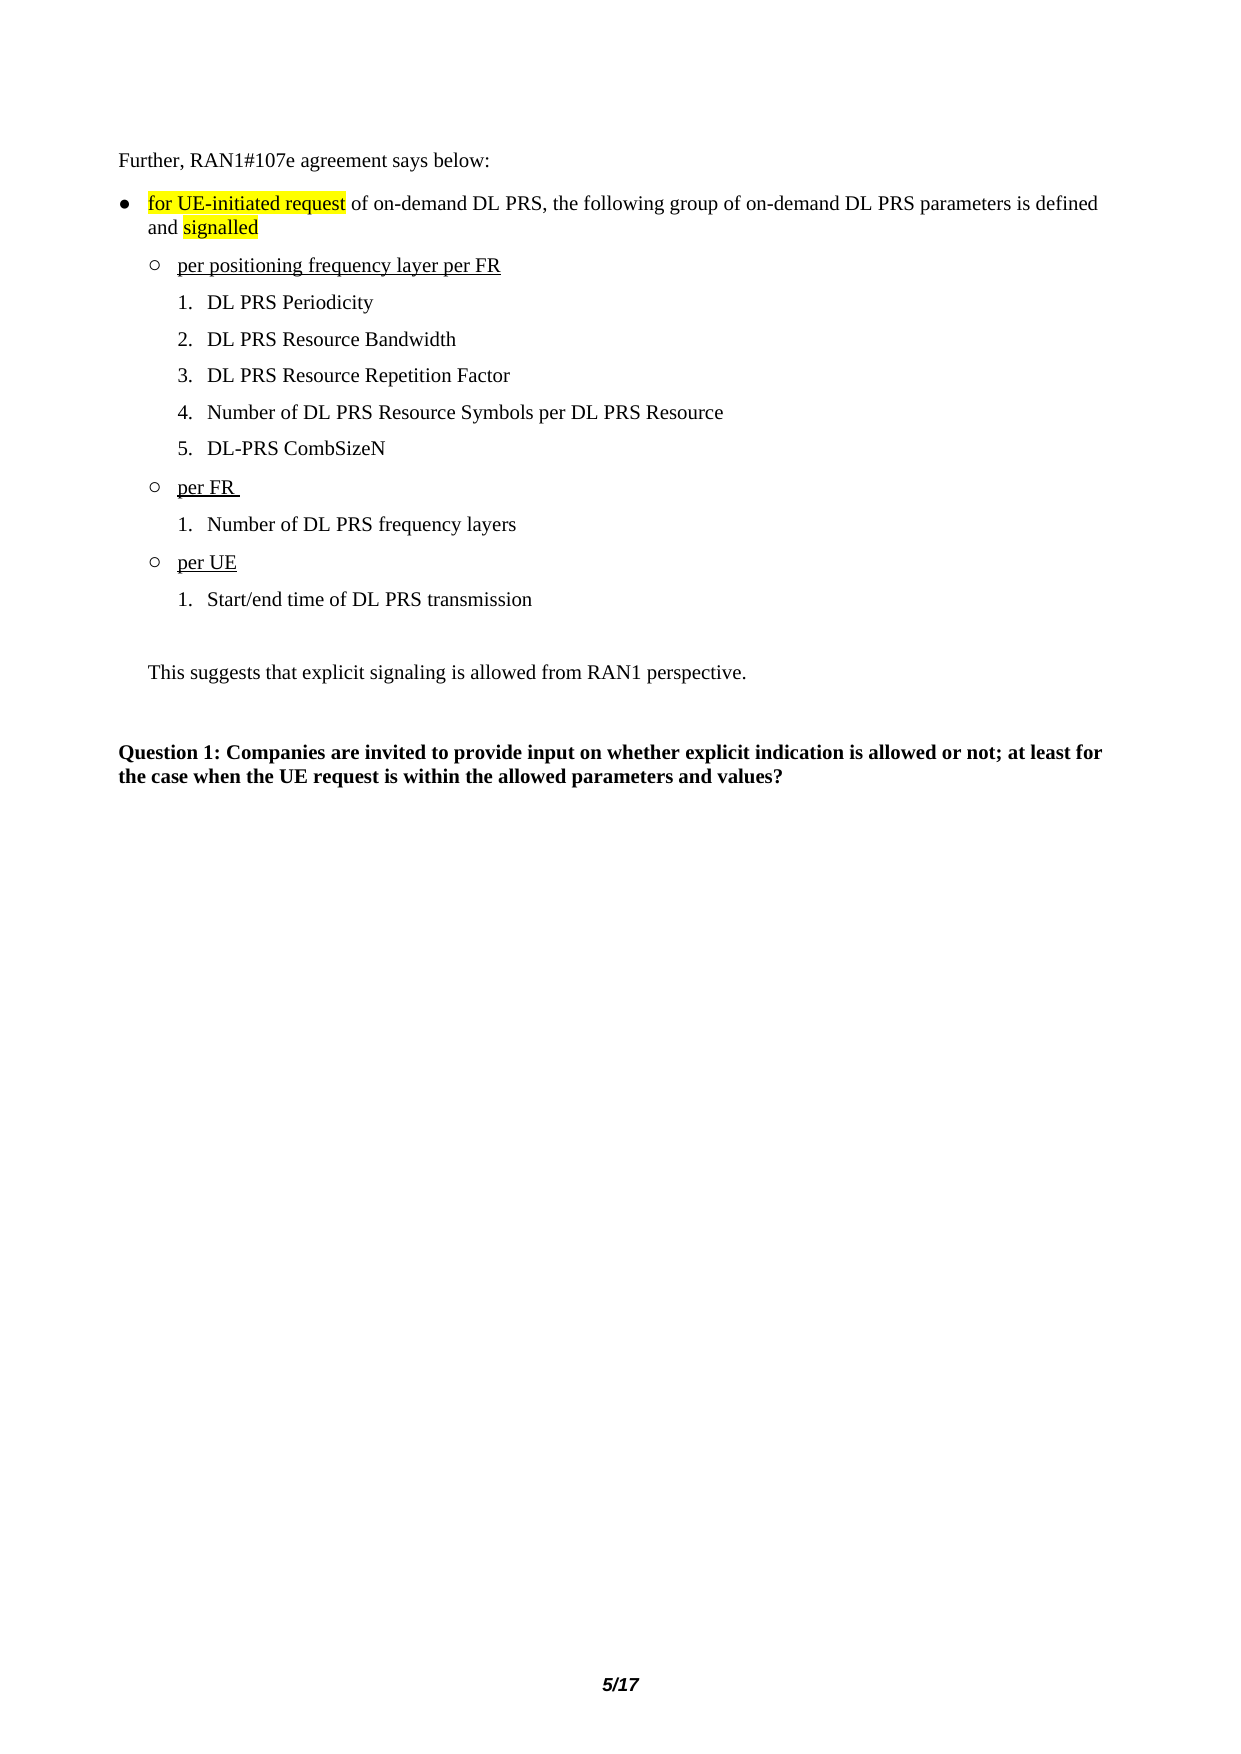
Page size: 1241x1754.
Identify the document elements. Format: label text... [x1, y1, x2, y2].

list per FR [148, 473, 1122, 499]
list for UE-initiated request of on-demand DL PRS, the following group of on-demand DL PRS parameters is defined and signalled [118, 191, 1122, 239]
list per UE [148, 548, 1122, 574]
list Number of DL PRS frequency layers [177, 512, 1122, 536]
list Number of DL PRS Resource Symbols per DL PRS Resource [177, 400, 1122, 424]
list DL PRS Resource Bandwidth [177, 327, 1122, 351]
list DL PRS Resource Repetition Factor [177, 363, 1122, 387]
text Further, RAN1#107e agreement says below: [118, 148, 1122, 172]
list DL PRS Periodicity [177, 290, 1122, 314]
text Question 1: Companies are invited to provide input on whether explicit indication is allowed or not; at least for the case when the UE request is within the allowed parameters and values? [118, 739, 1122, 788]
list This suggests that explicit signaling is allowed from RAN1 perspective. [148, 660, 1122, 684]
list Start/end time of DL PRS transmission [177, 587, 1122, 611]
list per positioning frequency layer per FR [148, 251, 1122, 277]
list DL-PRS CombSizeN [177, 436, 1122, 460]
